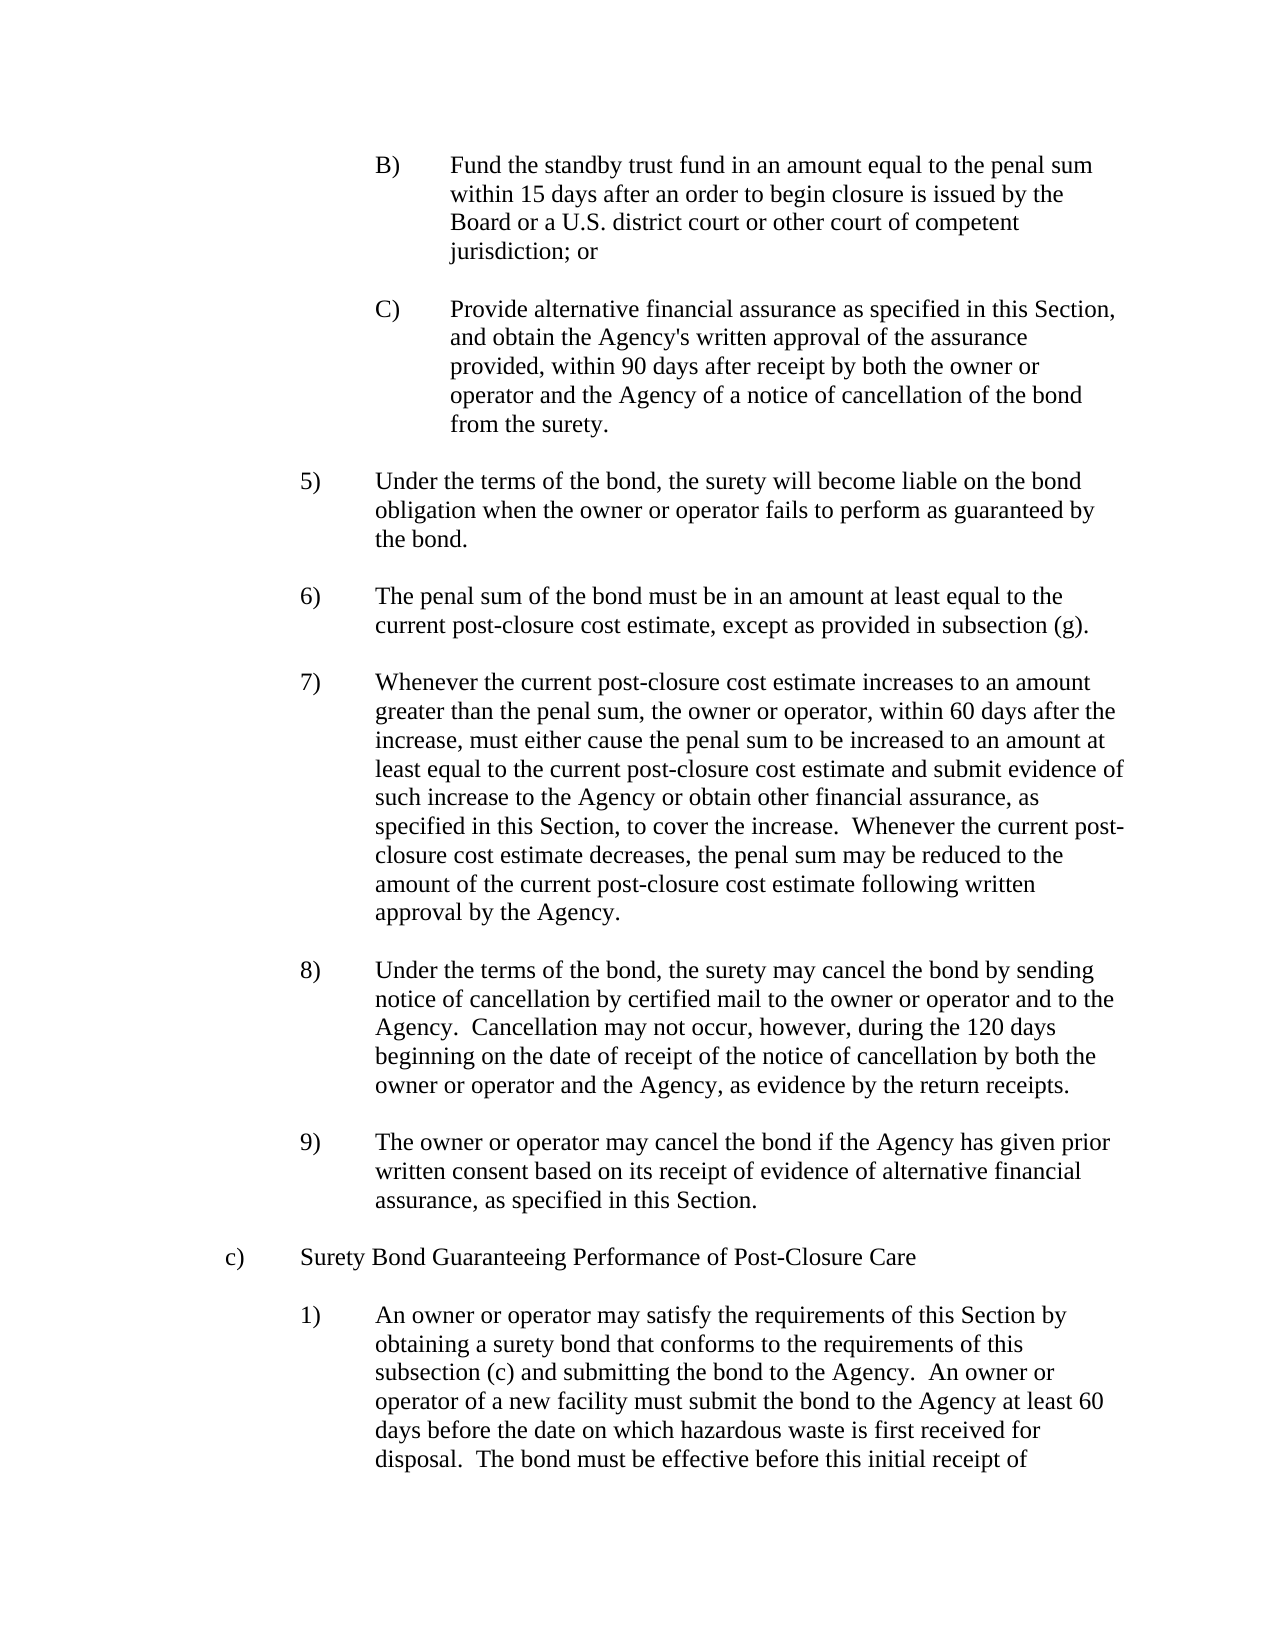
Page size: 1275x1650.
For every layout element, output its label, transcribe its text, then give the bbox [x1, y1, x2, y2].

text C) Provide alternative financial assurance as specified in this Section, and obtain the Agency's written approval of the assurance provided, within 90 days after receipt by both the owner or operator and the Agency of a notice of cancellation of the bond from the surety. [375, 294, 1125, 437]
text 8) Under the terms of the bond, the surety may cancel the bond by sending notice of cancellation by certified mail to the owner or operator and to the Agency. Cancellation may not occur, however, during the 120 days beginning on the date of receipt of the notice of cancellation by both the owner or operator and the Agency, as evidence by the return receipts. [300, 955, 1125, 1099]
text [300, 1300, 1125, 1472]
text c) Surety Bond Guaranteeing Performance of Post-Closure Care [225, 1242, 1125, 1271]
text 5) Under the terms of the bond, the surety will become liable on the bond obligation when the owner or operator fails to perform as guaranteed by the bond. [300, 466, 1125, 552]
text 9) The owner or operator may cancel the bond if the Agency has given prior written consent based on its receipt of evidence of alternative financial assurance, as specified in this Section. [300, 1127, 1125, 1214]
text 7) Whenever the current post-closure cost estimate increases to an amount greater than the penal sum, the owner or operator, within 60 days after the increase, must either cause the penal sum to be increased to an amount at least equal to the current post-closure cost estimate and submit evidence of such increase to the Agency or obtain other financial assurance, as specified in this Section, to cover the increase. Whenever the current post-closure cost estimate decreases, the penal sum may be reduced to the amount of the current post-closure cost estimate following written approval by the Agency. [300, 667, 1125, 926]
text 6) The penal sum of the bond must be in an amount at least equal to the current post-closure cost estimate, except as provided in subsection (g). [300, 581, 1125, 639]
text B) Fund the standby trust fund in an amount equal to the penal sum within 15 days after an order to begin closure is issued by the Board or a U.S. district court or other court of competent jurisdiction; or [375, 150, 1125, 265]
